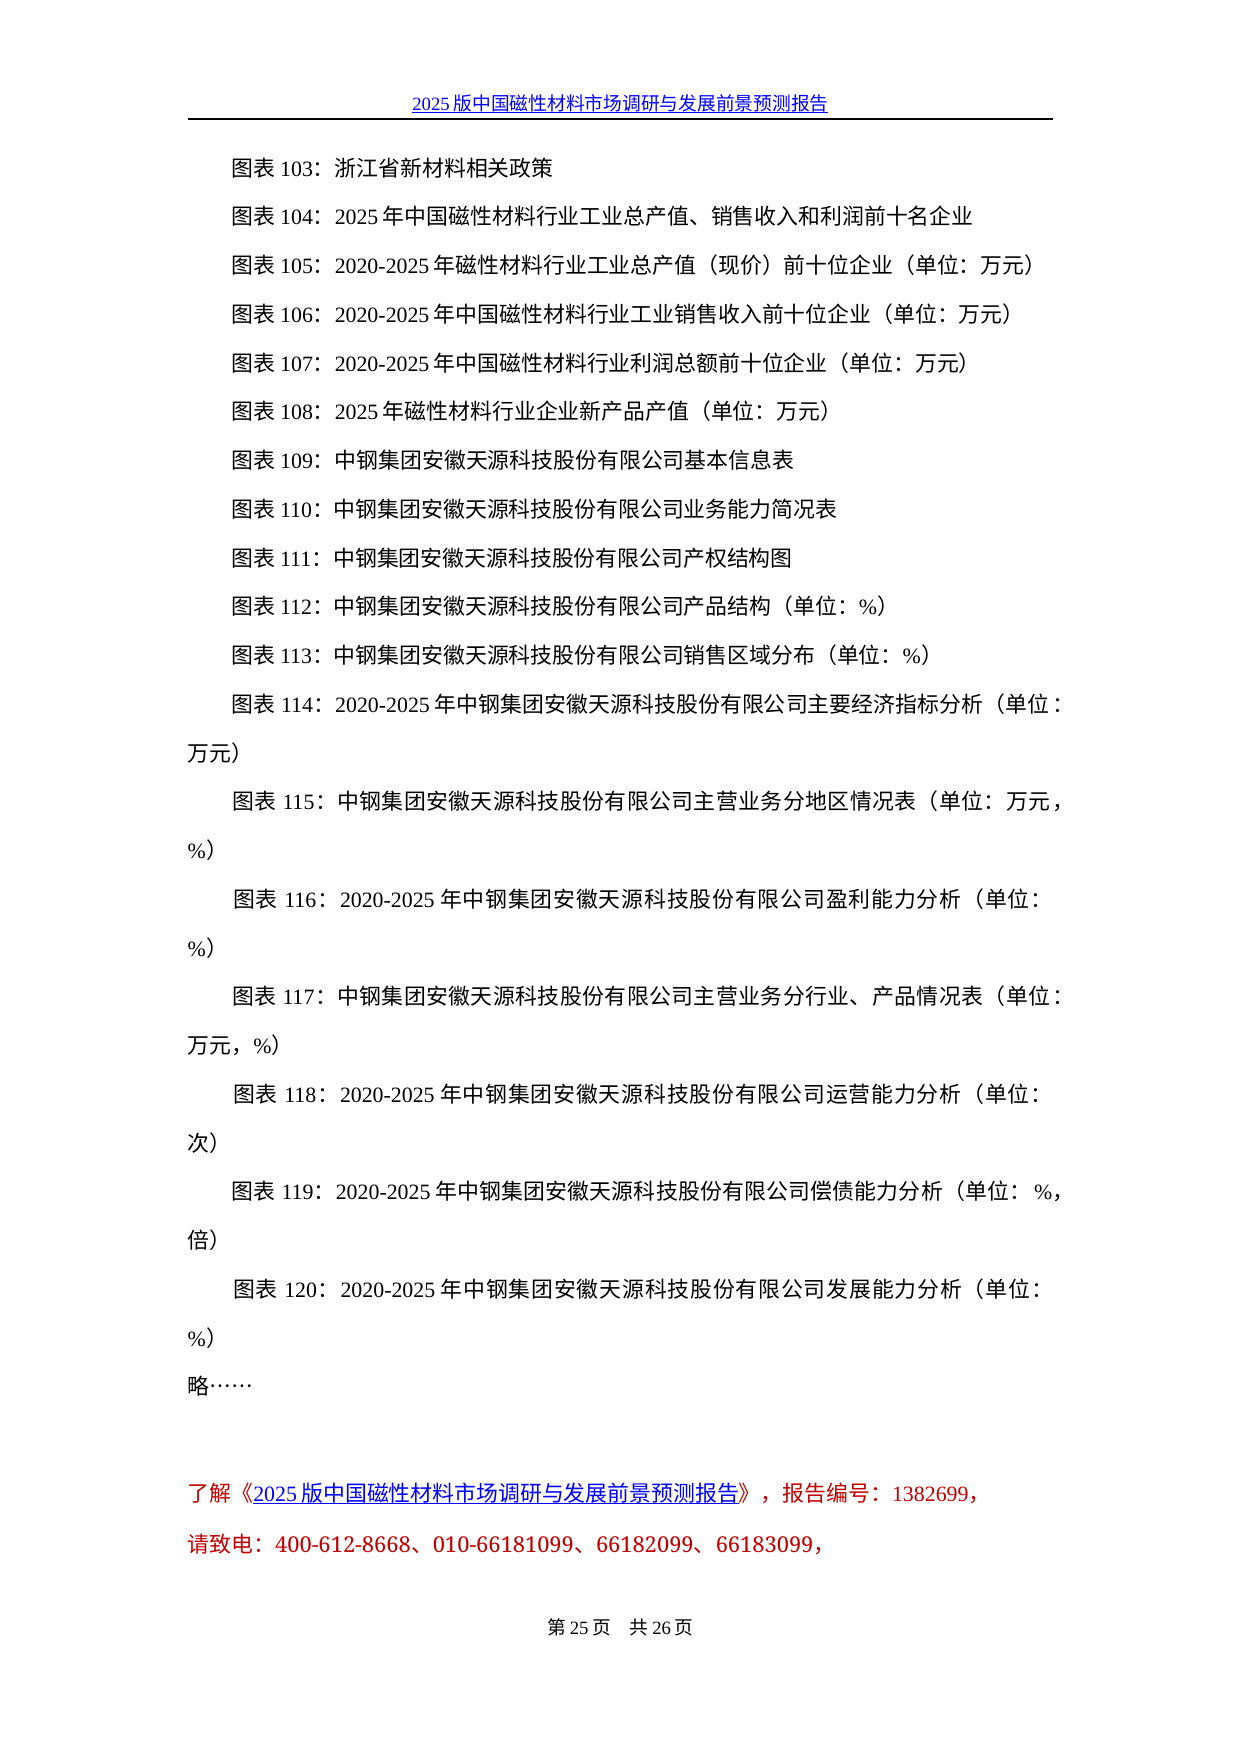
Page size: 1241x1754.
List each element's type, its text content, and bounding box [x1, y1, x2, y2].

text 请致电：400-612-8668、010-66181099、66182099、66183099， [187, 1527, 1053, 1559]
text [187, 150, 1053, 1401]
text 了解《2025版中国磁性材料市场调研与发展前景预测报告》，报告编号：1382699， [187, 1475, 1053, 1508]
